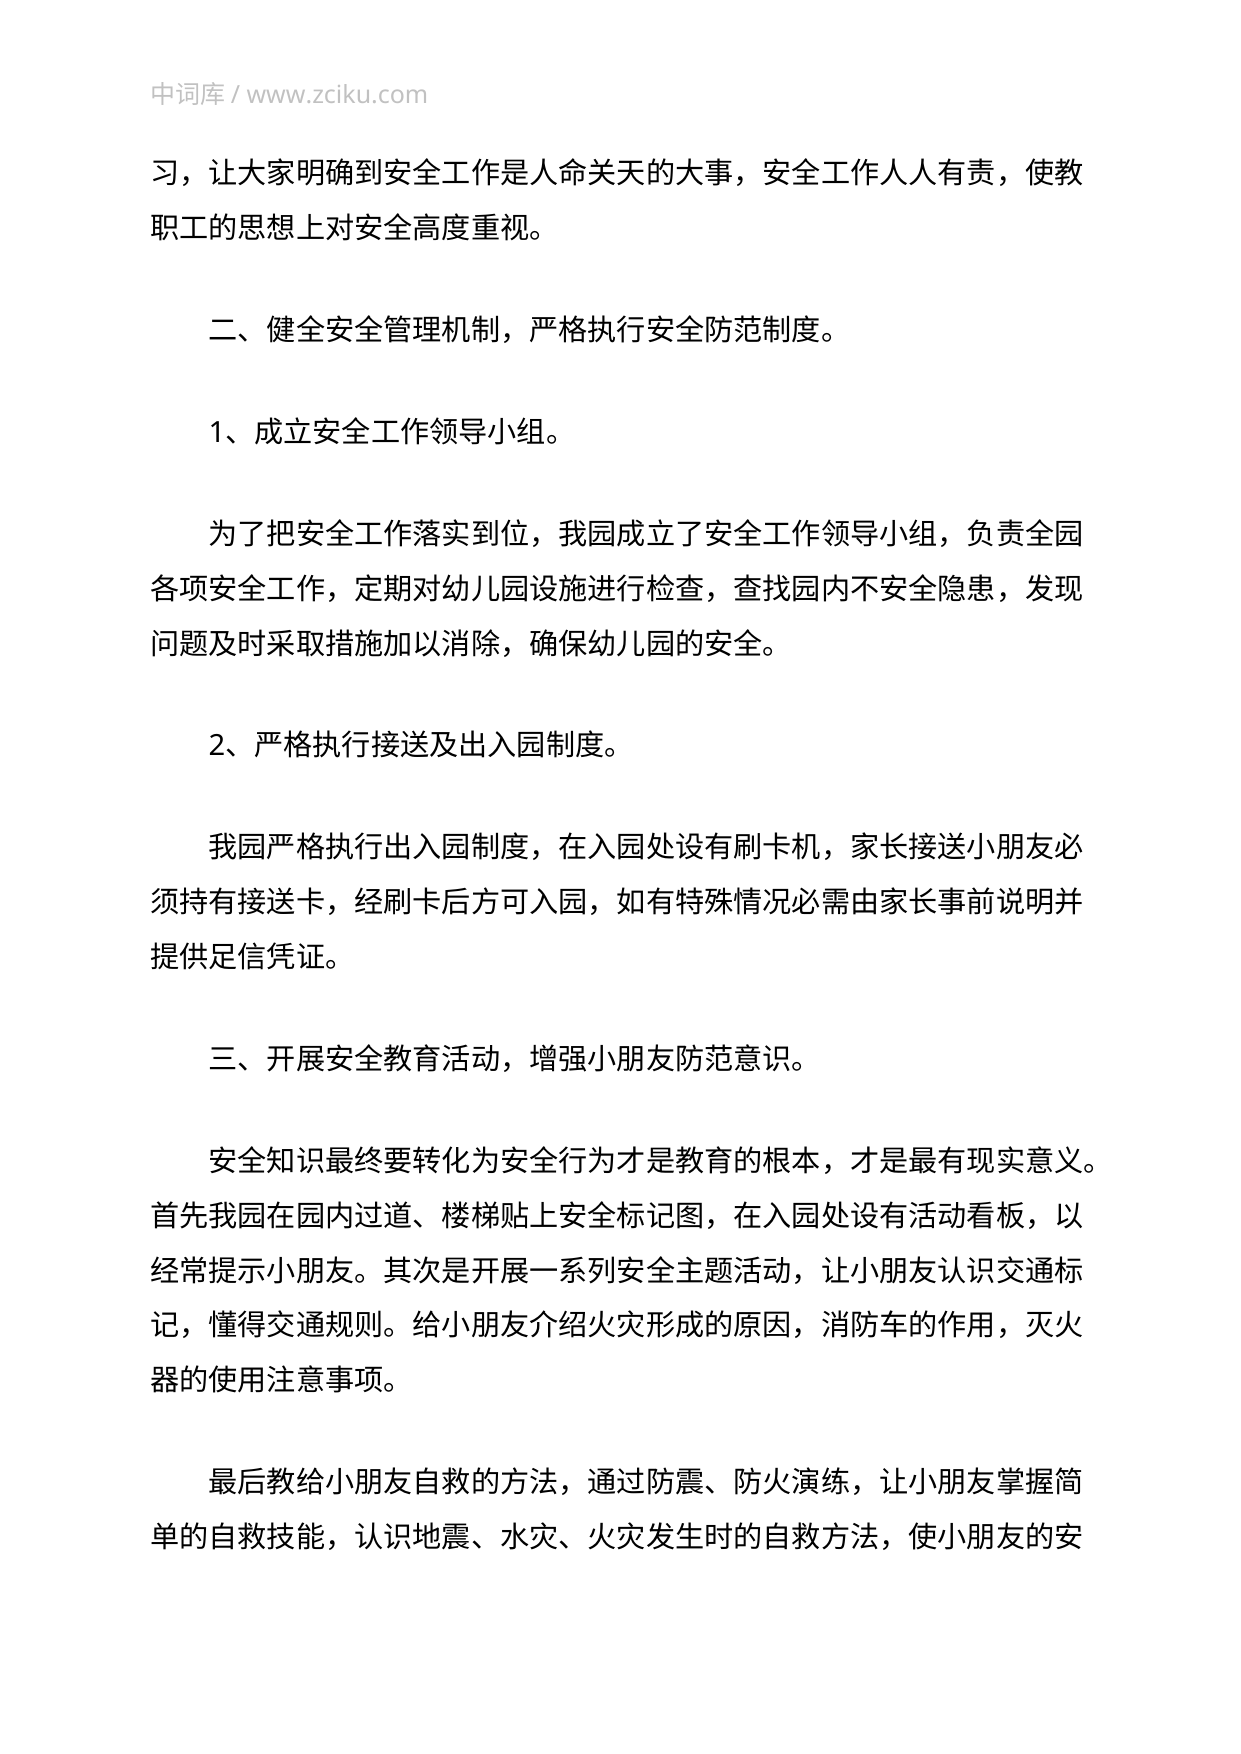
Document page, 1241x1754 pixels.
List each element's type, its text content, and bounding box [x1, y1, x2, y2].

text 二、健全安全管理机制，严格执行安全防范制度。 [150, 307, 1090, 349]
text 1、成立安全工作领导小组。 [150, 408, 1090, 451]
text 安全知识最终要转化为安全行为才是教育的根本，才是最有现实意义。首先我园在园内过道、楼梯贴上安全标记图，在入园处设有活动看板，以经常提示小朋友。其次是开展一系列安全主题活动，让小朋友认识交通标记，懂得交通规则。给小朋友介绍火灾形成的原因，消防车的作用，灭火器的使用注意事项。 [150, 1137, 1090, 1399]
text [150, 150, 1090, 247]
text 三、开展安全教育活动，增强小朋友防范意识。 [150, 1036, 1090, 1078]
text 为了把安全工作落实到位，我园成立了安全工作领导小组，负责全园各项安全工作，定期对幼儿园设施进行检查，查找园内不安全隐患，发现问题及时采取措施加以消除，确保幼儿园的安全。 [150, 510, 1090, 662]
text 我园严格执行出入园制度，在入园处设有刷卡机，家长接送小朋友必须持有接送卡，经刷卡后方可入园，如有特殊情况必需由家长事前说明并提供足信凭证。 [150, 824, 1090, 976]
text 2、严格执行接送及出入园制度。 [150, 722, 1090, 764]
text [150, 1459, 1090, 1556]
